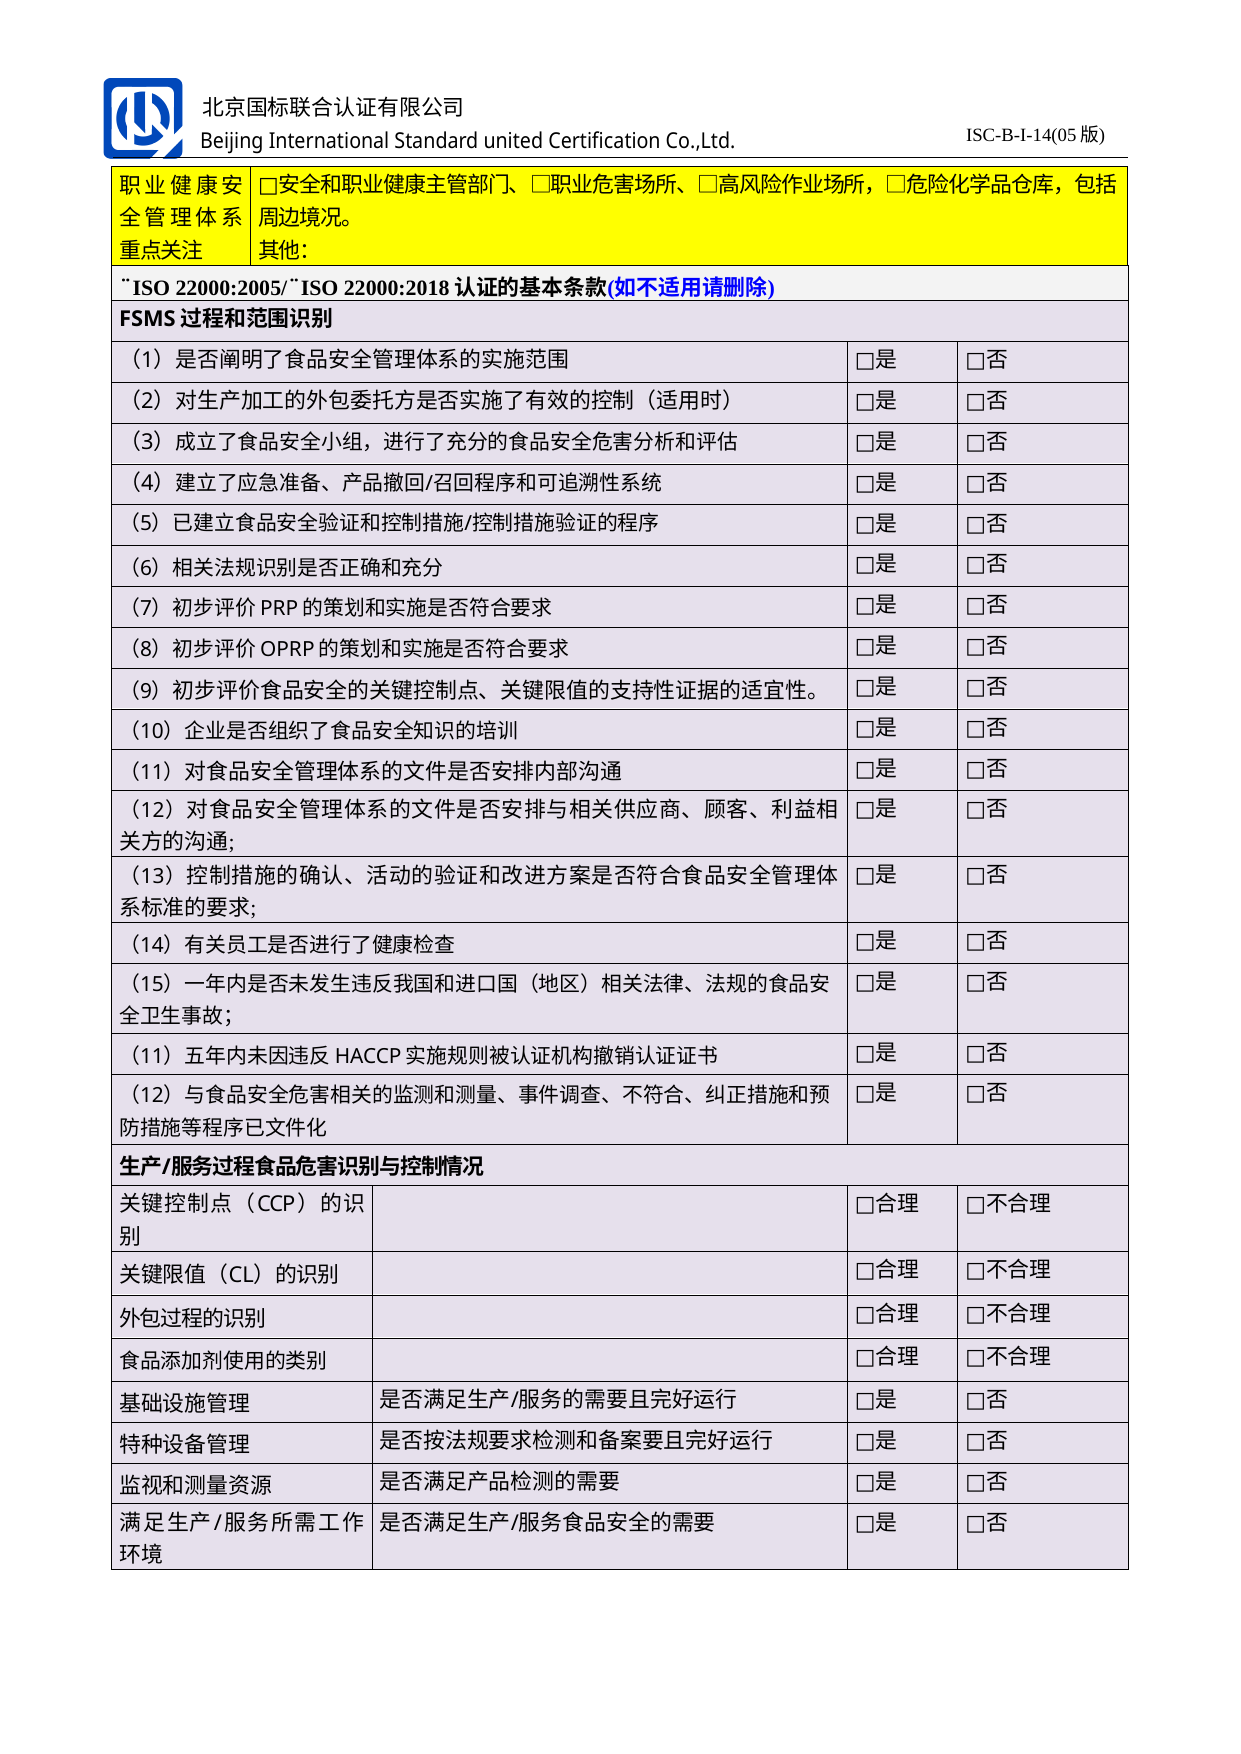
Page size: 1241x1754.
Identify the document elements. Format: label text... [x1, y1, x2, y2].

table_cell □不合理 [958, 1296, 1128, 1337]
table_cell 满足生产/服务所需工作环境 [112, 1504, 372, 1569]
table_cell □否 [958, 546, 1128, 586]
table_cell （15）一年内是否未发生违反我国和进口国（地区）相关法律、法规的食品安全卫生事故； [112, 964, 847, 1033]
table_cell □是 [848, 546, 957, 586]
table_cell □是 [848, 1504, 957, 1569]
table_cell 关键限值（CL）的识别 [112, 1252, 372, 1294]
table_cell （12）与食品安全危害相关的监测和测量、事件调查、不符合、纠正措施和预防措施等程序已文件化 [112, 1075, 847, 1144]
table_cell 是否满足生产/服务的需要且完好运行 [373, 1382, 847, 1422]
table_cell □否 [958, 587, 1128, 627]
table_cell □安全和职业健康主管部门、□职业危害场所、□高风险作业场所，□危险化学品仓库，包括周边境况。 其他： [251, 167, 1127, 265]
table_cell 生产/服务过程食品危害识别与控制情况 [112, 1145, 1128, 1185]
table_cell （11）五年内未因违反HACCP实施规则被认证机构撤销认证证书 [112, 1034, 847, 1074]
table_cell □不合理 [958, 1339, 1128, 1381]
table_cell [373, 1186, 847, 1251]
table_cell [373, 1339, 847, 1381]
table_cell □是 [848, 1382, 957, 1422]
table_cell □否 [958, 1382, 1128, 1422]
table_cell （13）控制措施的确认、活动的验证和改进方案是否符合食品安全管理体系标准的要求; [112, 857, 847, 922]
table_cell □是 [848, 710, 957, 749]
table_cell （2）对生产加工的外包委托方是否实施了有效的控制（适用时） [112, 383, 847, 423]
table_cell □合理 [848, 1296, 957, 1337]
table_cell □否 [958, 857, 1128, 922]
table_cell □是 [848, 628, 957, 668]
table_cell □合理 [848, 1186, 957, 1251]
table_cell □是 [848, 791, 957, 856]
table_cell 是否满足生产/服务食品安全的需要 [373, 1504, 847, 1569]
table_cell □否 [958, 1034, 1128, 1074]
table_cell □是 [848, 669, 957, 708]
table_cell □是 [848, 750, 957, 790]
table_cell （5）已建立食品安全验证和控制措施/控制措施验证的程序 [112, 505, 847, 545]
table_cell □否 [958, 1423, 1128, 1463]
table_cell □是 [848, 383, 957, 423]
table_cell □否 [958, 628, 1128, 668]
table_cell 监视和测量资源 [112, 1464, 372, 1503]
table_cell □是 [848, 342, 957, 382]
table_cell 职业健康安全管理体系重点关注 [112, 167, 250, 265]
table_cell FSMS过程和范围识别 [112, 301, 1128, 341]
table_cell □是 [848, 857, 957, 922]
table_cell □否 [958, 424, 1128, 463]
table_cell 是否满足产品检测的需要 [373, 1464, 847, 1503]
table_cell 外包过程的识别 [112, 1296, 372, 1337]
table_cell □是 [848, 1034, 957, 1074]
table_cell （7）初步评价PRP的策划和实施是否符合要求 [112, 587, 847, 627]
table_cell □否 [958, 465, 1128, 504]
table_cell [373, 1296, 847, 1337]
table_cell □否 [958, 669, 1128, 708]
table_cell □否 [958, 383, 1128, 423]
table_cell □合理 [848, 1339, 957, 1381]
table_cell □是 [848, 587, 957, 627]
table_cell □否 [958, 505, 1128, 545]
table_cell （8）初步评价OPRP的策划和实施是否符合要求 [112, 628, 847, 668]
table_cell □是 [848, 1075, 957, 1144]
table_cell 是否按法规要求检测和备案要且完好运行 [373, 1423, 847, 1463]
table_cell □不合理 [958, 1252, 1128, 1294]
table_cell □否 [958, 342, 1128, 382]
table_cell [373, 1252, 847, 1294]
table_cell （1）是否阐明了食品安全管理体系的实施范围 [112, 342, 847, 382]
table_cell （12）对食品安全管理体系的文件是否安排与相关供应商、顾客、利益相关方的沟通; [112, 791, 847, 856]
table_cell □否 [958, 710, 1128, 749]
table_cell □是 [848, 964, 957, 1033]
table_cell □是 [848, 923, 957, 963]
table_cell □合理 [848, 1252, 957, 1294]
table_cell □否 [958, 923, 1128, 963]
table_cell （3）成立了食品安全小组，进行了充分的食品安全危害分析和评估 [112, 424, 847, 463]
table_cell 基础设施管理 [112, 1382, 372, 1422]
table_cell 特种设备管理 [112, 1423, 372, 1463]
table_cell □否 [958, 1504, 1128, 1569]
table_cell □是 [848, 1464, 957, 1503]
table_cell □否 [958, 1464, 1128, 1503]
table_cell □是 [848, 465, 957, 504]
table_cell 食品添加剂使用的类别 [112, 1339, 372, 1381]
table_cell （11）对食品安全管理体系的文件是否安排内部沟通 [112, 750, 847, 790]
table_cell 关键控制点（CCP）的识别 [112, 1186, 372, 1251]
table_cell （10）企业是否组织了食品安全知识的培训 [112, 710, 847, 749]
table_cell ¨ISO 22000:2005/¨ISO 22000:2018认证的基本条款(如不适用请删除) [112, 266, 1128, 300]
table_cell （9）初步评价食品安全的关键控制点、关键限值的支持性证据的适宜性。 [112, 669, 847, 708]
table_cell □否 [958, 750, 1128, 790]
table_cell □是 [848, 1423, 957, 1463]
table_cell □否 [958, 791, 1128, 856]
picture [103, 78, 183, 159]
table_cell □不合理 [958, 1186, 1128, 1251]
table_cell □是 [848, 505, 957, 545]
table_cell □否 [958, 964, 1128, 1033]
table_cell □否 [958, 1075, 1128, 1144]
table_cell □是 [848, 424, 957, 463]
table_cell （4）建立了应急准备、产品撤回/召回程序和可追溯性系统 [112, 465, 847, 504]
table_cell （14）有关员工是否进行了健康检查 [112, 923, 847, 963]
table_cell （6）相关法规识别是否正确和充分 [112, 546, 847, 586]
